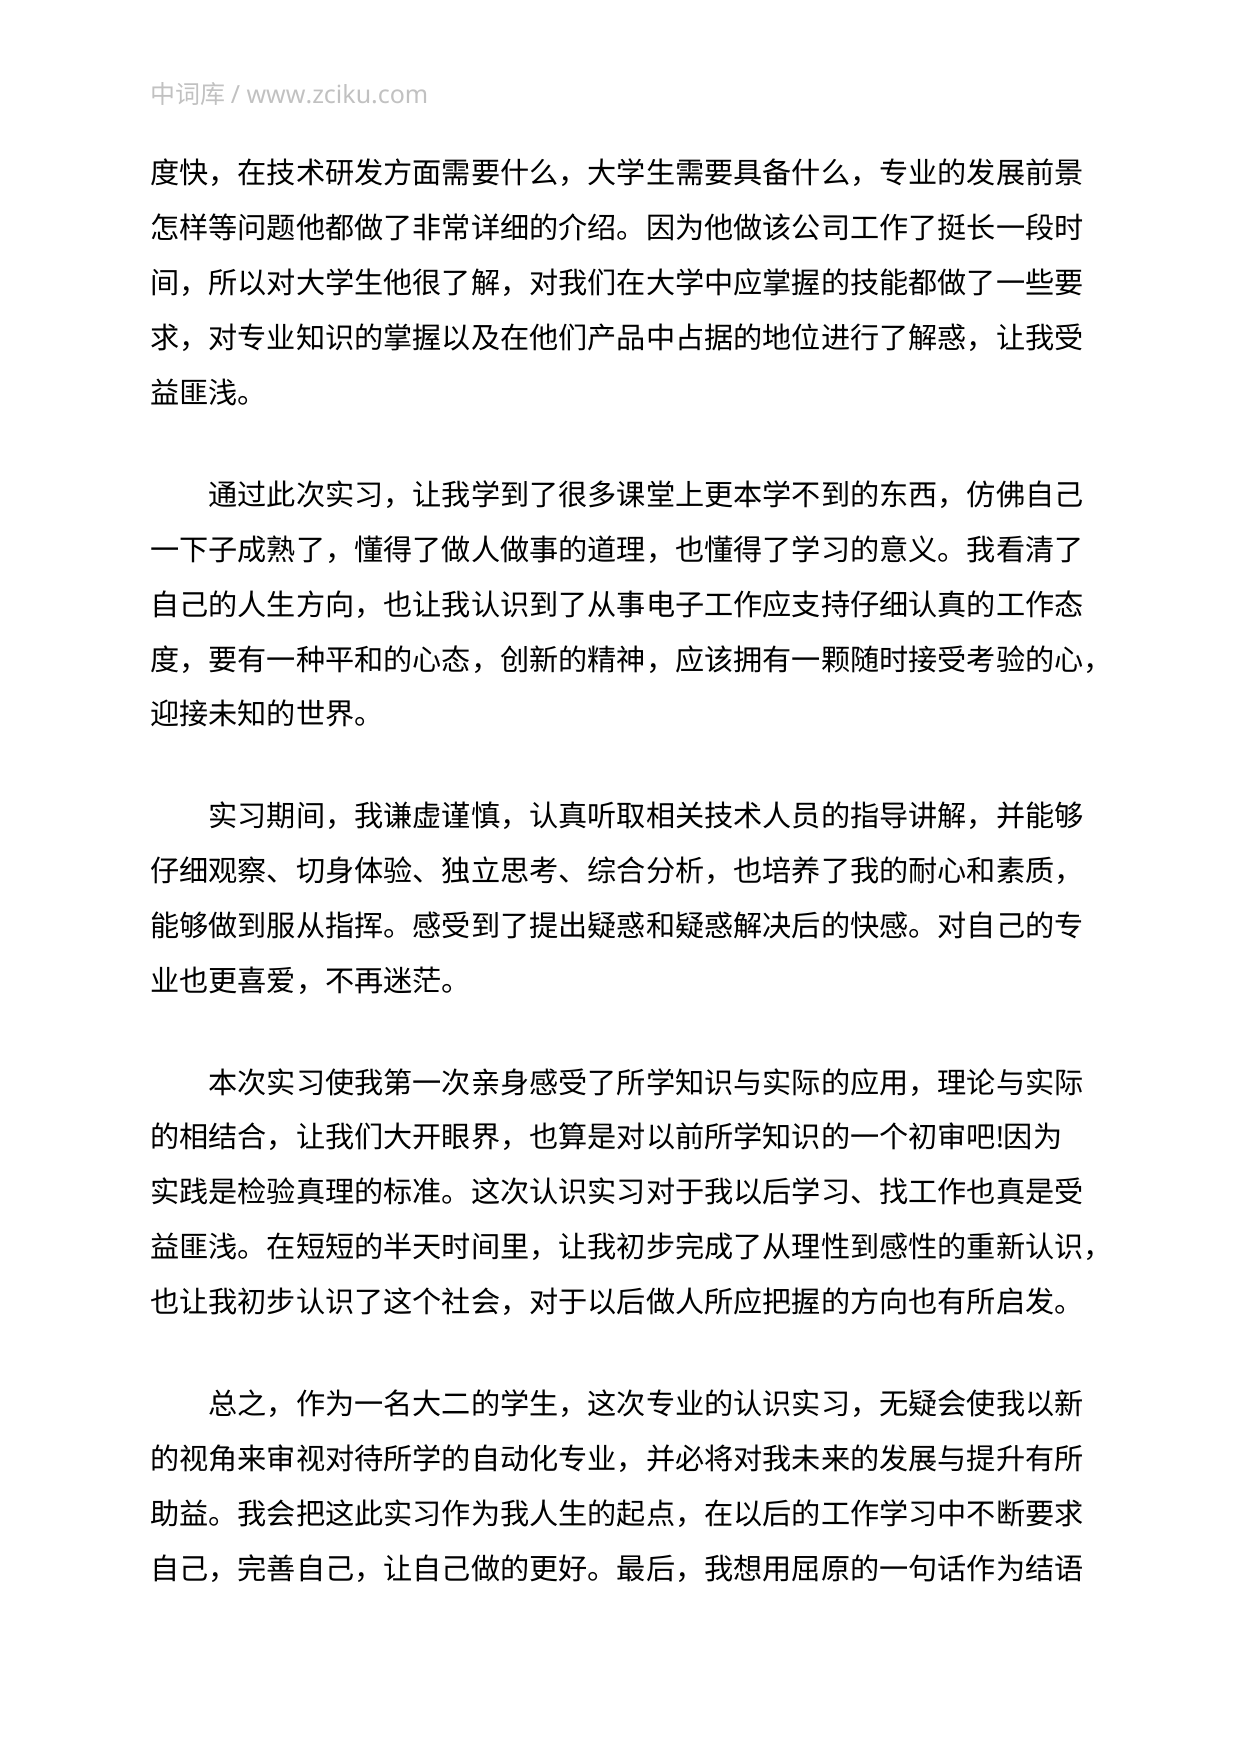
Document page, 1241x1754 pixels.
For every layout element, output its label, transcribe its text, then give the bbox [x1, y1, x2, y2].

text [150, 1381, 1090, 1588]
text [150, 150, 1090, 412]
text 本次实习使我第一次亲身感受了所学知识与实际的应用，理论与实际的相结合，让我们大开眼界，也算是对以前所学知识的一个初审吧!因为实践是检验真理的标准。这次认识实习对于我以后学习、找工作也真是受益匪浅。在短短的半天时间里，让我初步完成了从理性到感性的重新认识，也让我初步认识了这个社会，对于以后做人所应把握的方向也有所启发。 [150, 1059, 1090, 1321]
text 实习期间，我谦虚谨慎，认真听取相关技术人员的指导讲解，并能够仔细观察、切身体验、独立思考、综合分析，也培养了我的耐心和素质，能够做到服从指挥。感受到了提出疑惑和疑惑解决后的快感。对自己的专业也更喜爱，不再迷茫。 [150, 793, 1090, 1000]
text 通过此次实习，让我学到了很多课堂上更本学不到的东西，仿佛自己一下子成熟了，懂得了做人做事的道理，也懂得了学习的意义。我看清了自己的人生方向，也让我认识到了从事电子工作应支持仔细认真的工作态度，要有一种平和的心态，创新的精神，应该拥有一颗随时接受考验的心，迎接未知的世界。 [150, 471, 1090, 733]
